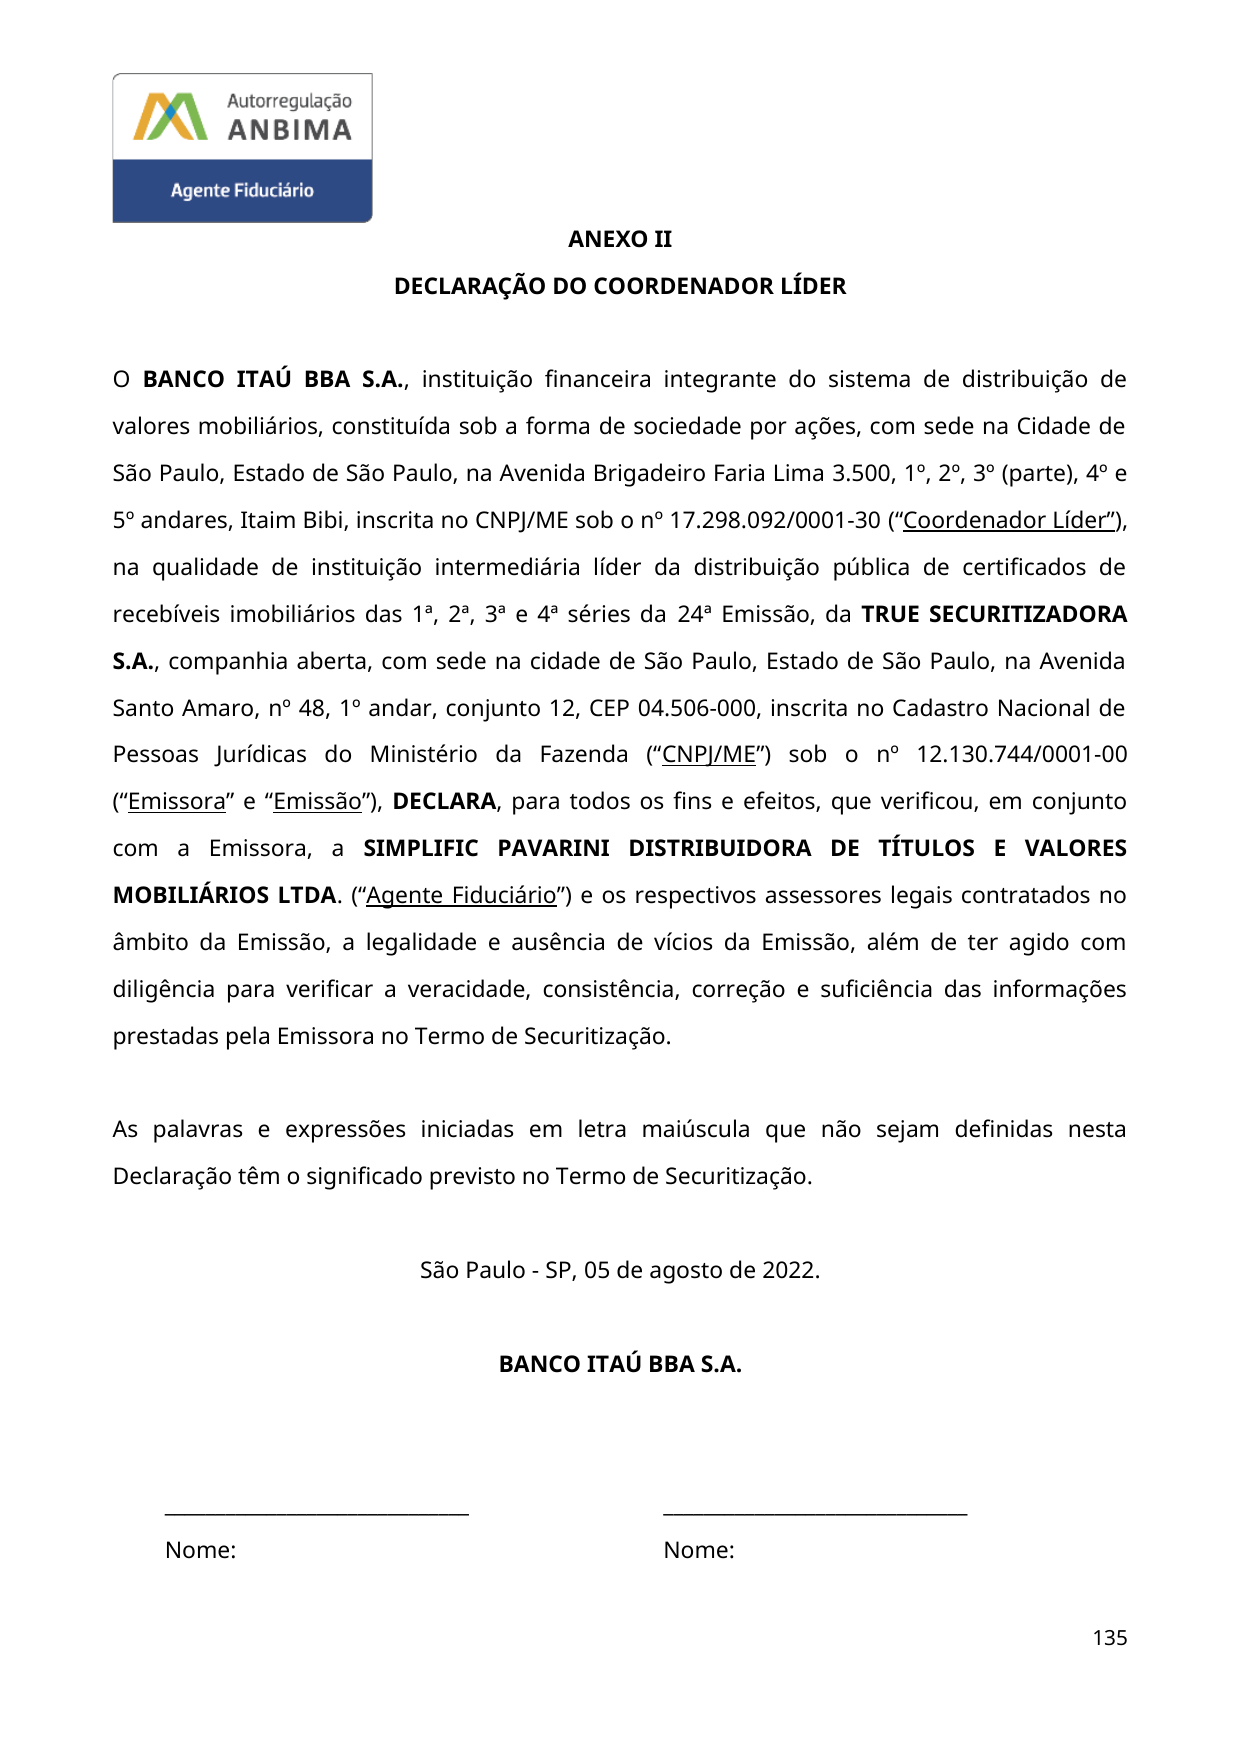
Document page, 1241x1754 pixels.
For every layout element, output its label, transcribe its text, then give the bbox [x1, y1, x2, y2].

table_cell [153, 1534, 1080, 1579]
text DECLARAÇÃO DO COORDENADOR LÍDER [112, 270, 1128, 301]
picture [112, 73, 373, 223]
text As palavras e expressões iniciadas em letra maiúscula que não sejam definidas nesta Declaração têm o significado previsto no Termo de Securitização. [112, 1113, 1128, 1192]
subtitle ANEXO II [112, 223, 1128, 254]
text São Paulo - SP, 05 de agosto de 2022. [112, 1254, 1128, 1285]
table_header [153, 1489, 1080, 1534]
text O BANCO ITAÚ BBA S.A., instituição financeira integrante do sistema de distribuição de valores mobiliários, constituída sob a forma de sociedade por ações, com sede na Cidade de São Paulo, Estado de São Paulo, na Avenida Brigadeiro Faria Lima 3.500, 1º, 2º, 3º (parte), 4º e 5º andares, Itaim Bibi, inscrita no CNPJ/ME sob o nº 17.298.092/0001-30 (“Coordenador Líder”), na qualidade de instituição intermediária líder da distribuição pública de certificados de recebíveis imobiliários das 1ª, 2ª, 3ª e 4ª séries da 24ª Emissão, da TRUE SECURITIZADORA S.A., companhia aberta, com sede na cidade de São Paulo, Estado de São Paulo, na Avenida Santo Amaro, nº 48, 1º andar, conjunto 12, CEP 04.506-000, inscrita no Cadastro Nacional de Pessoas Jurídicas do Ministério da Fazenda (“CNPJ/ME”) sob o nº 12.130.744/0001-00 (“Emissora” e “Emissão”), DECLARA, para todos os fins e efeitos, que verificou, em conjunto com a Emissora, a SIMPLIFIC PAVARINI DISTRIBUIDORA DE TÍTULOS E VALORES MOBILIÁRIOS LTDA. (“Agente Fiduciário”) e os respectivos assessores legais contratados no âmbito da Emissão, a legalidade e ausência de vícios da Emissão, além de ter agido com diligência para verificar a veracidade, consistência, correção e suficiência das informações prestadas pela Emissora no Termo de Securitização. [112, 363, 1128, 1051]
text BANCO ITAÚ BBA S.A. [112, 1348, 1128, 1379]
